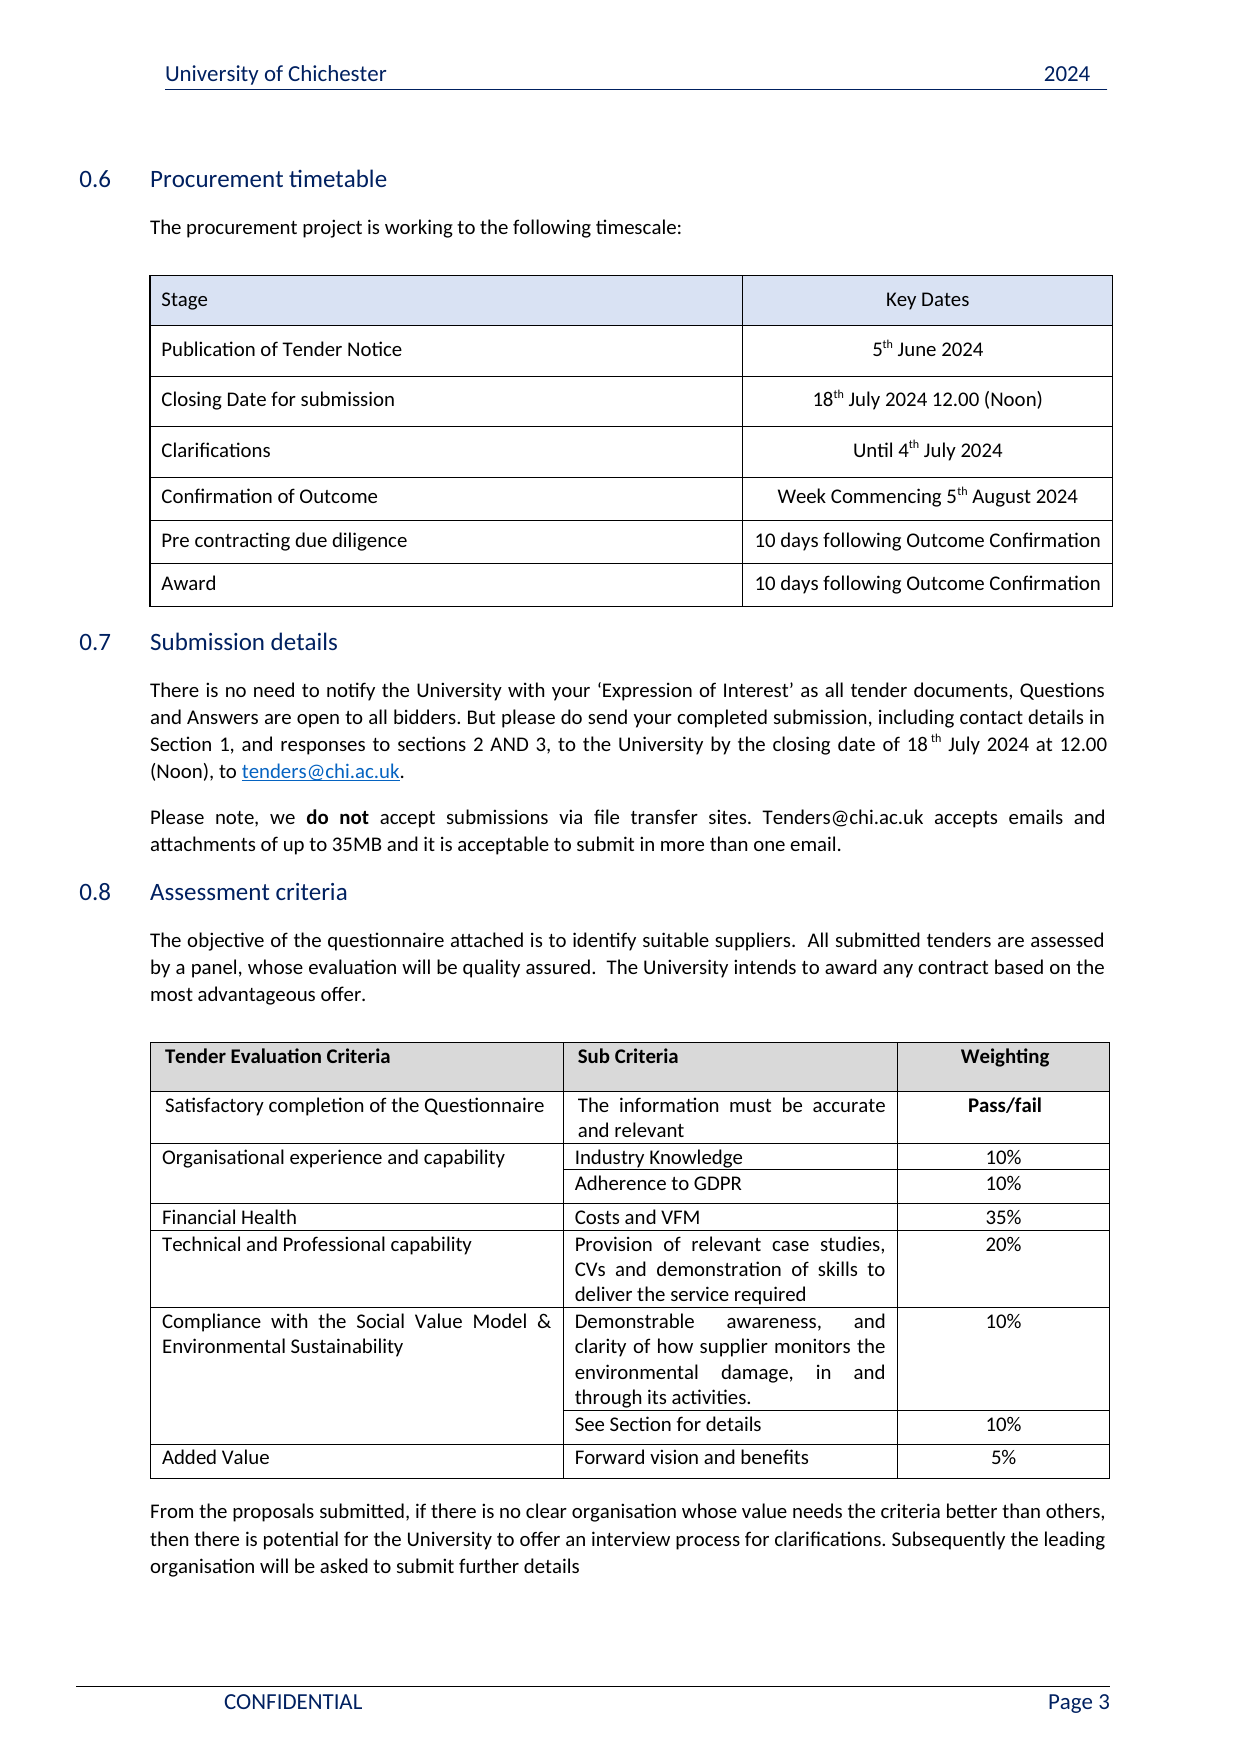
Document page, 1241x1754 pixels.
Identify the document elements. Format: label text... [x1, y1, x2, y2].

table_header Key Dates [743, 276, 1112, 325]
table_cell 10 days following Outcome Confirmation [743, 564, 1112, 606]
table_cell 5th June 2024 [743, 326, 1112, 376]
table_cell Clarifications [151, 427, 742, 477]
text The procurement project is working to the following timescale: [150, 212, 1107, 239]
text Submission details [79, 625, 1107, 657]
table_cell Organisational experience and capability [151, 1144, 563, 1203]
table_cell Financial Health [151, 1204, 563, 1230]
table_cell Industry Knowledge [564, 1144, 897, 1169]
table_cell Compliance with the Social Value Model & Environmental Sustainability [151, 1308, 563, 1443]
text Assessment criteria [79, 875, 1107, 907]
table_cell 10% [898, 1170, 1109, 1203]
table_header Stage [151, 276, 742, 325]
table_header Weighting [898, 1043, 1109, 1091]
table_cell Award [151, 564, 742, 606]
table_cell Technical and Professional capability [151, 1231, 563, 1307]
table_cell 5% [898, 1445, 1109, 1477]
table_cell Pre contracting due diligence [151, 521, 742, 563]
text The objective of the questionnaire attached is to identify suitable suppliers. All submitted tenders are assessed by a panel, whose evaluation will be quality assured. The University intends to award any contract based on the most advantageous offer. [150, 925, 1107, 1007]
table_cell Forward vision and benefits [564, 1445, 897, 1477]
table_cell Provision of relevant case studies, CVs and demonstration of skills to deliver the service required [564, 1231, 897, 1307]
table_cell Until 4th July 2024 [743, 427, 1112, 477]
table_cell 10% [898, 1144, 1109, 1169]
table_cell Closing Date for submission [151, 377, 742, 426]
table_cell 10% [898, 1308, 1109, 1410]
table_cell Pass/fail [898, 1092, 1109, 1143]
table_cell Costs and VFM [564, 1204, 897, 1230]
table_cell 10 days following Outcome Confirmation [743, 521, 1112, 563]
table_cell Week Commencing 5th August 2024 [743, 478, 1112, 519]
table_cell See Section for details [564, 1411, 897, 1443]
text There is no need to notify the University with your ‘Expression of Interest’ as all tender documents, Questions and Answers are open to all bidders. But please do send your completed submission, including contact details in Section 1, and responses to sections 2 AND 3, to the University by the closing date of 18th July 2024 at 12.00 (Noon), to tenders@chi.ac.uk. [150, 675, 1107, 784]
table_cell Adherence to GDPR [564, 1170, 897, 1203]
table_cell Demonstrable awareness, and clarity of how supplier monitors the environmental damage, in and through its activities. [564, 1308, 897, 1410]
table_cell 35% [898, 1204, 1109, 1230]
table_cell 18th July 2024 12.00 (Noon) [743, 377, 1112, 426]
text From the proposals submitted, if there is no clear organisation whose value needs the criteria better than others, then there is potential for the University to offer an interview process for clarifications. Subsequently the leading organisation will be asked to submit further details [150, 1497, 1107, 1578]
table_cell 20% [898, 1231, 1109, 1307]
table_cell Confirmation of Outcome [151, 478, 742, 519]
table_header Sub Criteria [564, 1043, 897, 1091]
table_cell Satisfactory completion of the Questionnaire [151, 1092, 563, 1143]
text Procurement timetable [79, 162, 1107, 194]
table_cell The information must be accurate and relevant [564, 1092, 897, 1143]
table_header Tender Evaluation Criteria [151, 1043, 563, 1091]
table_cell 10% [898, 1411, 1109, 1443]
table_cell Added Value [151, 1445, 563, 1477]
text Please note, we do not accept submissions via file transfer sites. Tenders@chi.ac.uk accepts emails and attachments of up to 35MB and it is acceptable to submit in more than one email. [150, 802, 1107, 857]
table_cell Publication of Tender Notice [151, 326, 742, 376]
